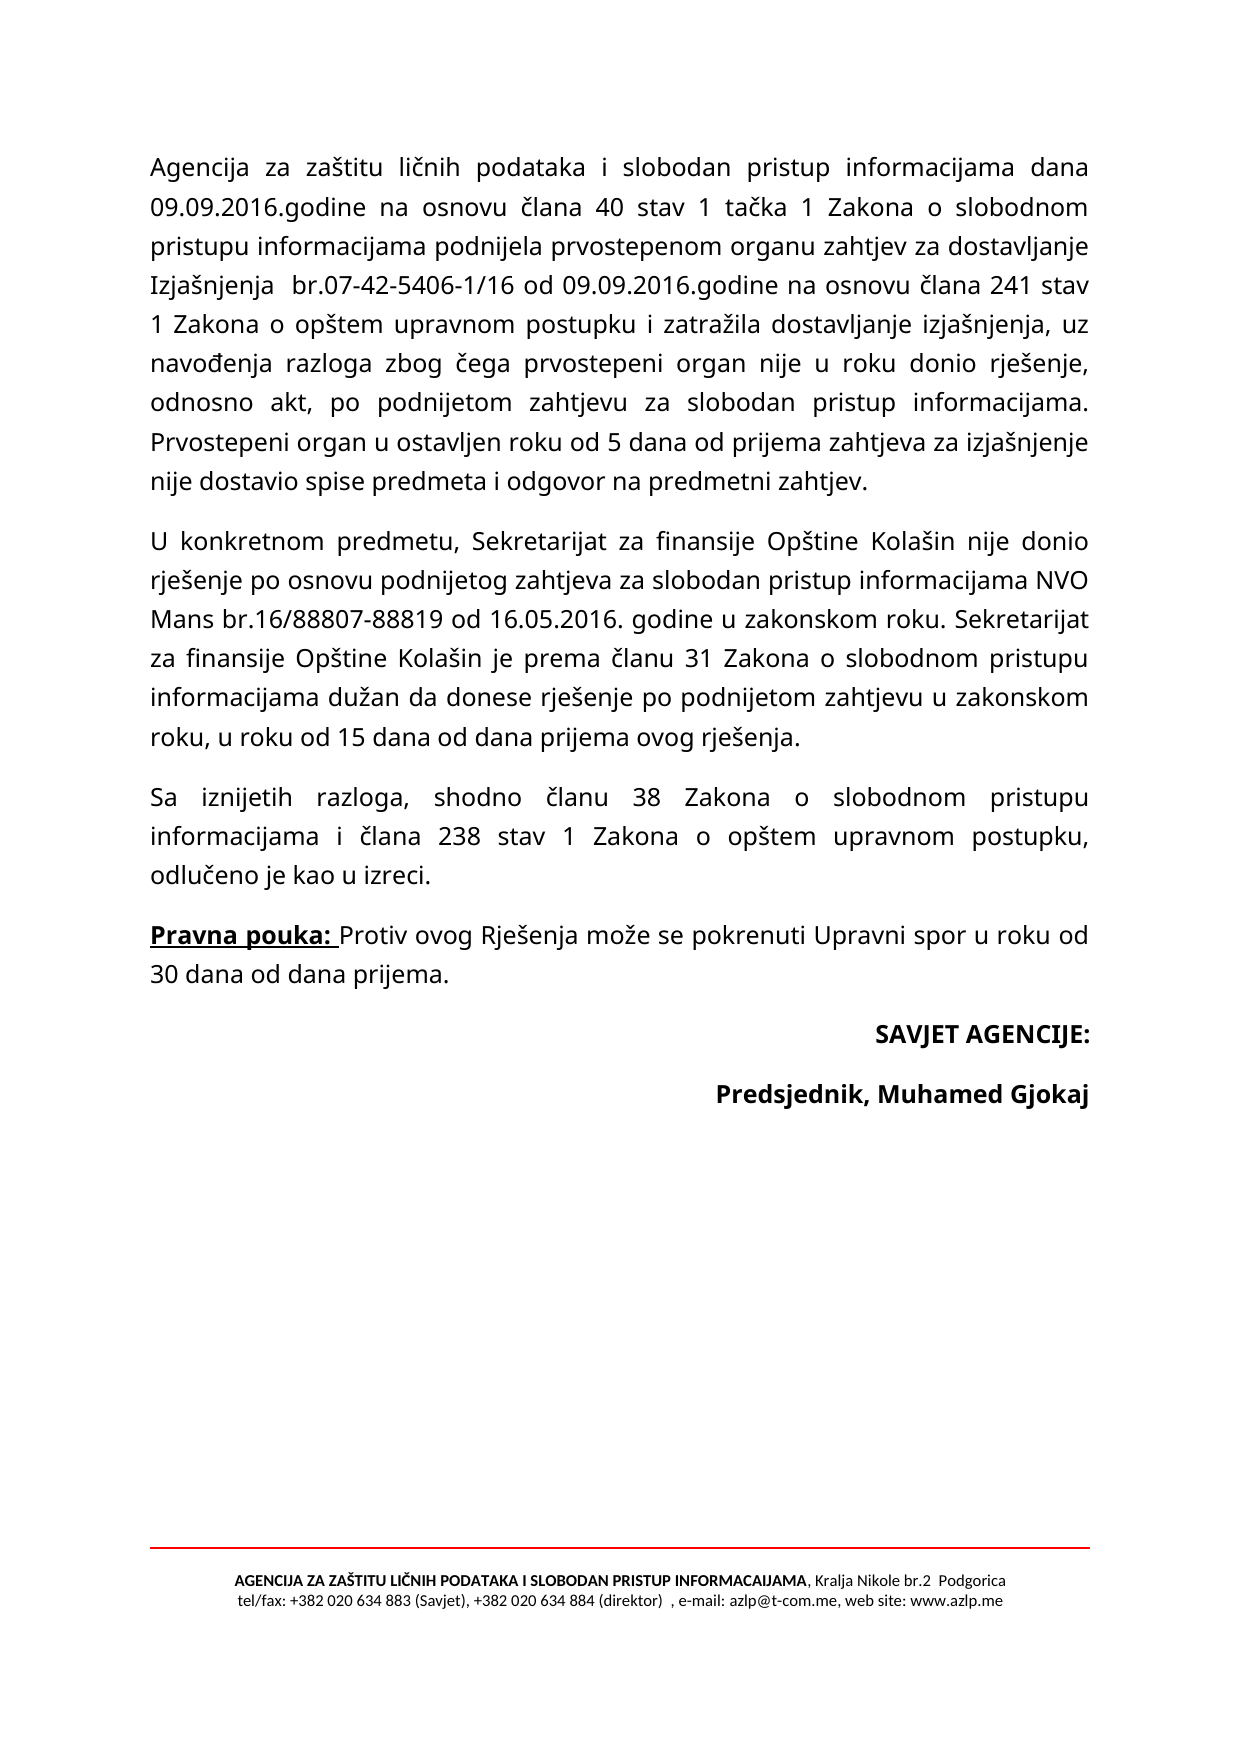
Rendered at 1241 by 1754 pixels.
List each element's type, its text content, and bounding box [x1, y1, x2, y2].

text SAVJET AGENCIJE: [150, 1017, 1090, 1051]
text U konkretnom predmetu, Sekretarijat za finansije Opštine Kolašin nije donio rješenje po osnovu podnijetog zahtjeva za slobodan pristup informacijama NVO Mans br.16/88807-88819 od 16.05.2016. godine u zakonskom roku. Sekretarijat za finansije Opštine Kolašin je prema članu 31 Zakona o slobodnom pristupu informacijama dužan da donese rješenje po podnijetom zahtjevu u zakonskom roku, u roku od 15 dana od dana prijema ovog rješenja. [150, 523, 1090, 753]
text Agencija za zaštitu ličnih podataka i slobodan pristup informacijama dana 09.09.2016.godine na osnovu člana 40 stav 1 tačka 1 Zakona o slobodnom pristupu informacijama podnijela prvostepenom organu zahtjev za dostavljanje Izjašnjenja br.07-42-5406-1/16 od 09.09.2016.godine na osnovu člana 241 stav 1 Zakona o opštem upravnom postupku i zatražila dostavljanje izjašnjenja, uz navođenja razloga zbog čega prvostepeni organ nije u roku donio rješenje, odnosno akt, po podnijetom zahtjevu za slobodan pristup informacijama. Prvostepeni organ u ostavljen roku od 5 dana od prijema zahtjeva za izjašnjenje nije dostavio spise predmeta i odgovor na predmetni zahtjev. [150, 150, 1090, 497]
text Pravna pouka: Protiv ovog Rješenja može se pokrenuti Upravni spor u roku od 30 dana od dana prijema. [150, 917, 1090, 991]
text Predsjednik, Muhamed Gjokaj [150, 1077, 1090, 1111]
text Sa iznijetih razloga, shodno članu 38 Zakona o slobodnom pristupu informacijama i člana 238 stav 1 Zakona o opštem upravnom postupku, odlučeno je kao u izreci. [150, 779, 1090, 892]
